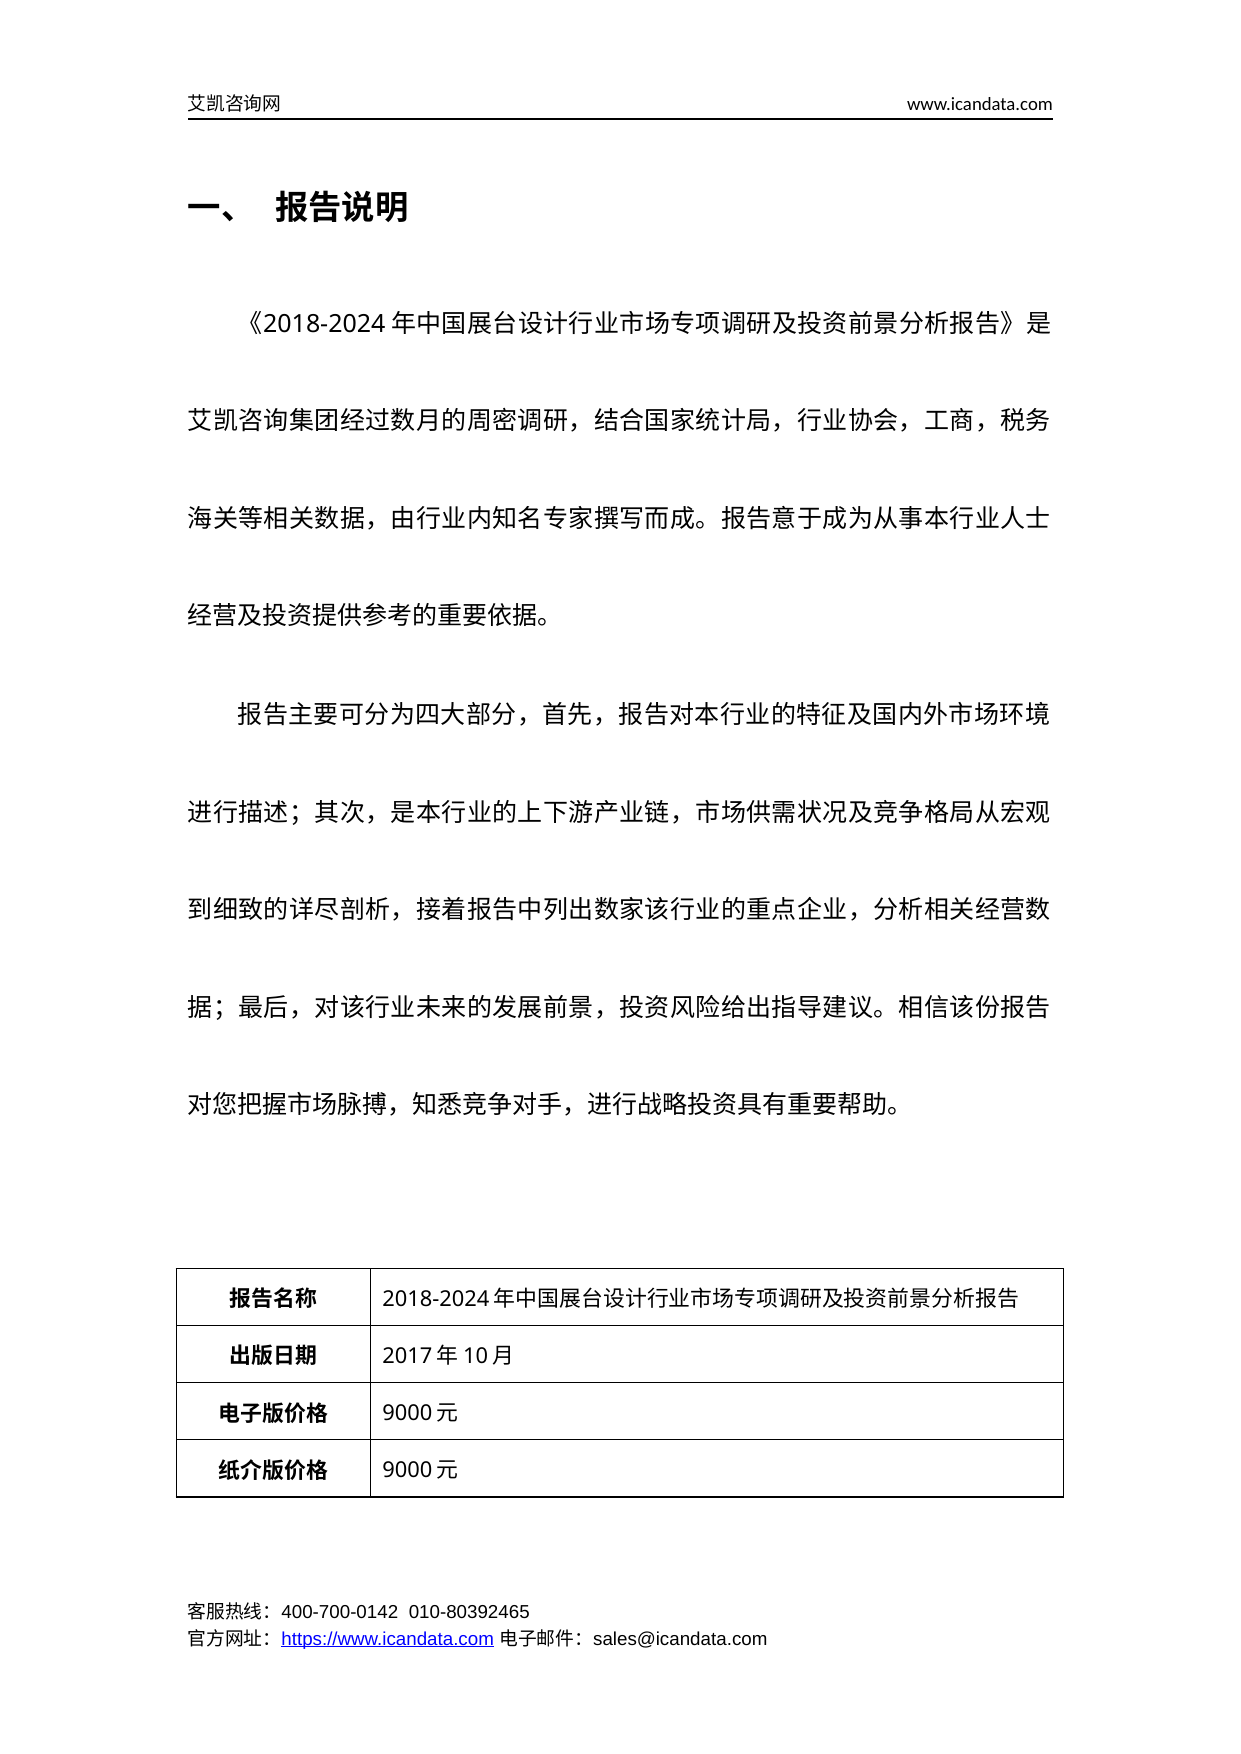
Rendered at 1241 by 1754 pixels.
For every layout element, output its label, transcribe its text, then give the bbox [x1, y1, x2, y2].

table_header 报告名称 [177, 1269, 370, 1325]
table_cell 电子版价格 [177, 1383, 370, 1439]
text 报告主要可分为四大部分，首先，报告对本行业的特征及国内外市场环境进行描述；其次，是本行业的上下游产业链，市场供需状况及竞争格局从宏观到细致的详尽剖析，接着报告中列出数家该行业的重点企业，分析相关经营数据；最后，对该行业未来的发展前景，投资风险给出指导建议。相信该份报告对您把握市场脉搏，知悉竞争对手，进行战略投资具有重要帮助。 [187, 681, 1053, 1136]
text 《2018-2024年中国展台设计行业市场专项调研及投资前景分析报告》是艾凯咨询集团经过数月的周密调研，结合国家统计局，行业协会，工商，税务海关等相关数据，由行业内知名专家撰写而成。报告意于成为从事本行业人士经营及投资提供参考的重要依据。 [187, 289, 1053, 646]
table_cell 2017年10月 [371, 1326, 1063, 1382]
table_cell 9000元 [371, 1383, 1063, 1439]
table_header 2018-2024年中国展台设计行业市场专项调研及投资前景分析报告 [371, 1269, 1063, 1325]
table_cell 纸介版价格 [177, 1440, 370, 1496]
table_cell 出版日期 [177, 1326, 370, 1382]
table_cell 9000元 [371, 1440, 1063, 1496]
subtitle 报告说明 [187, 172, 1053, 237]
